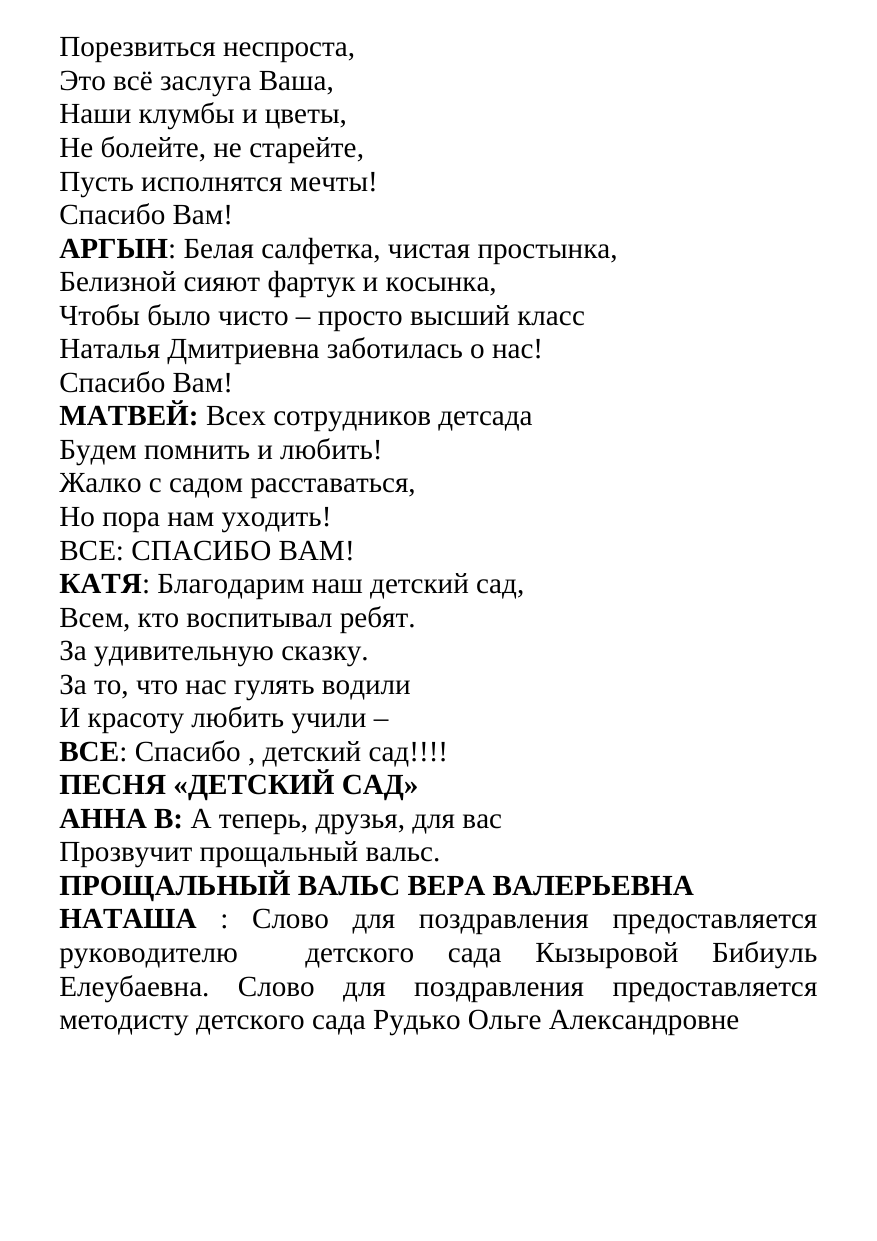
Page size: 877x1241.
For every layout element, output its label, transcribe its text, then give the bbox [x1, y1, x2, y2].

list НАТАША : Слово для поздравления предоставляется руководителю детского сада Кызыровой Бибиуль Елеубаевна. Слово для поздравления предоставляется методисту детского сада Рудько Ольге Александровне [59, 902, 818, 1036]
text прощальный ВАЛЬС Вера Валерьевна [59, 868, 818, 902]
text МАТВЕЙ: Всех сотрудников детсада [59, 398, 818, 432]
list Будем помнить и любить! [59, 432, 818, 466]
text КАТЯ: Благодарим наш детский сад, [59, 566, 818, 600]
list Но пора нам уходить! [59, 499, 818, 533]
list И красоту любить учили – [59, 700, 818, 734]
text Прозвучит прощальный вальс. [59, 834, 818, 868]
list ПЕСНЯ «детский сад» [59, 767, 818, 801]
list Всем, кто воспитывал ребят. [59, 600, 818, 633]
list За то, что нас гулять водили [59, 667, 818, 700]
list ВСЕ: Спасибо , детский сад!!!! [59, 734, 818, 767]
list За удивительную сказку. [59, 633, 818, 667]
list Жалко с садом расставаться, [59, 466, 818, 499]
text АННА В: А теперь, друзья, для вас [59, 801, 818, 834]
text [59, 29, 818, 398]
list ВСЕ: СПАСИБО ВАМ! [59, 533, 818, 566]
